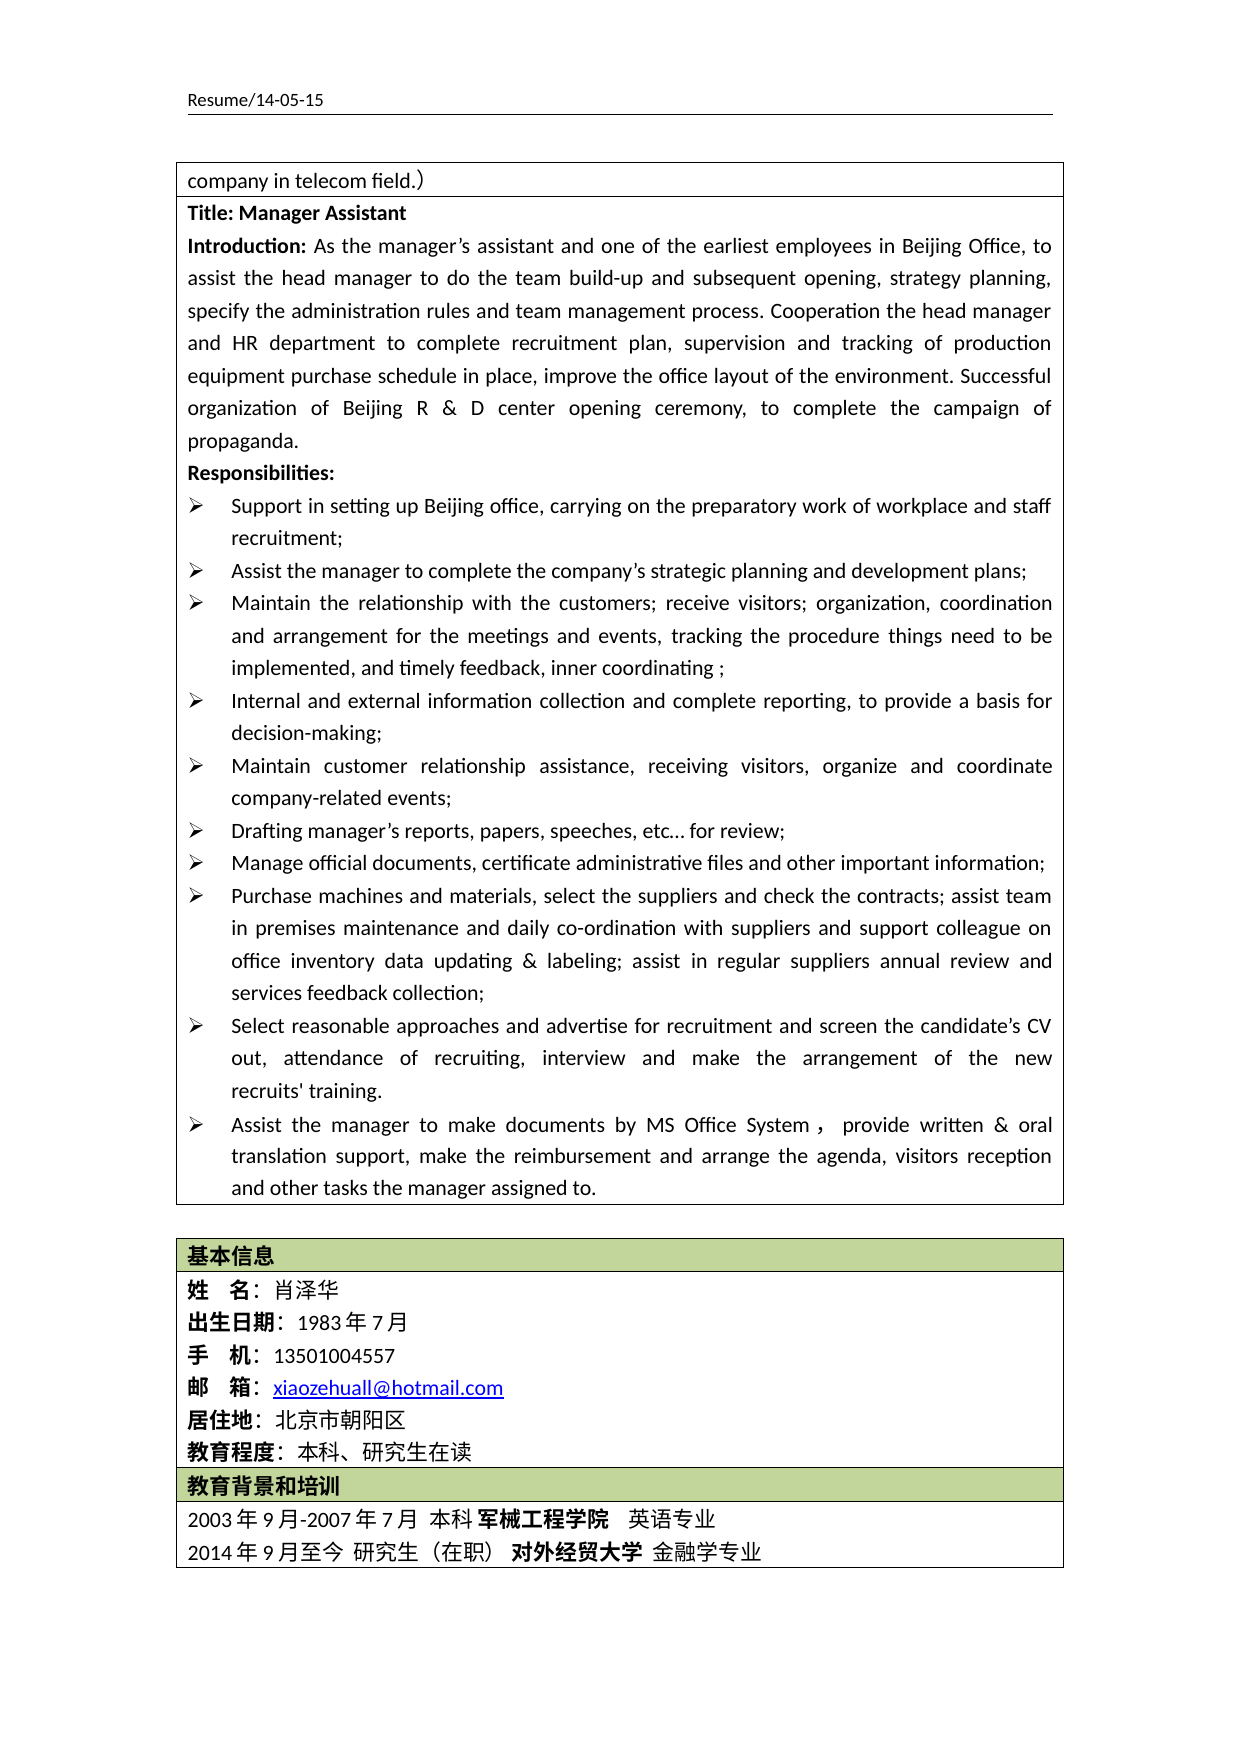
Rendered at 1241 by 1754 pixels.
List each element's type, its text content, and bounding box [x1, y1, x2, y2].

table_cell 姓 名：肖泽华 出生日期：1983年7月 手 机：13501004557 邮 箱：xiaozehuall@hotmail.com 居住地：北京市朝阳区 教育程度：本科、研究生在读 [177, 1272, 1063, 1467]
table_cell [177, 163, 1063, 196]
table_cell 2003年9月-2007年7月 本科 军械工程学院 英语专业 2014年9月至今 研究生（在职） 对外经贸大学 金融学专业 [177, 1502, 1063, 1567]
table_cell Title: Manager Assistant Introduction: As the manager’s assistant and one of the earliest employees in Beijing Office, to assist the head manager to do the team build-up and subsequent opening, strategy planning, specify the administration rules and team management process. Cooperation the head manager and HR department to complete recruitment plan, supervision and tracking of production equipment purchase schedule in place, improve the office layout of the environment. Successful organization of Beijing R & D center opening ceremony, to complete the campaign of propaganda. Responsibilities: Support in setting up Beijing office, carrying on the preparatory work of workplace and staff recruitment; Assist the manager to complete the company’s strategic planning and development plans; Maintain the relationship with the customers; receive visitors; organization, coordination and arrangement for the meetings and events, tracking the procedure things need to be implemented, and timely feedback, inner coordinating ; Internal and external information collection and complete reporting, to provide a basis for decision-making; Maintain customer relationship assistance, receiving visitors, organize and coordinate company-related events; Drafting manager’s reports, papers, speeches, etc… for review; Manage official documents, certificate administrative files and other important information; Purchase machines and materials, select the suppliers and check the contracts; assist team in premises maintenance and daily co-ordination with suppliers and support colleague on office inventory data updating & labeling; assist in regular suppliers annual review and services feedback collection; Select reasonable approaches and advertise for recruitment and screen the candidate’s CV out, attendance of recruiting, interview and make the arrangement of the new recruits' training. Assist the manager to make documents by MS Office System，provide written & oral translation support, make the reimbursement and arrange the agenda, visitors reception and other tasks the manager assigned to. [177, 197, 1063, 1204]
table_cell 教育背景和培训 [177, 1468, 1063, 1501]
table_header 基本信息 [177, 1239, 1063, 1271]
